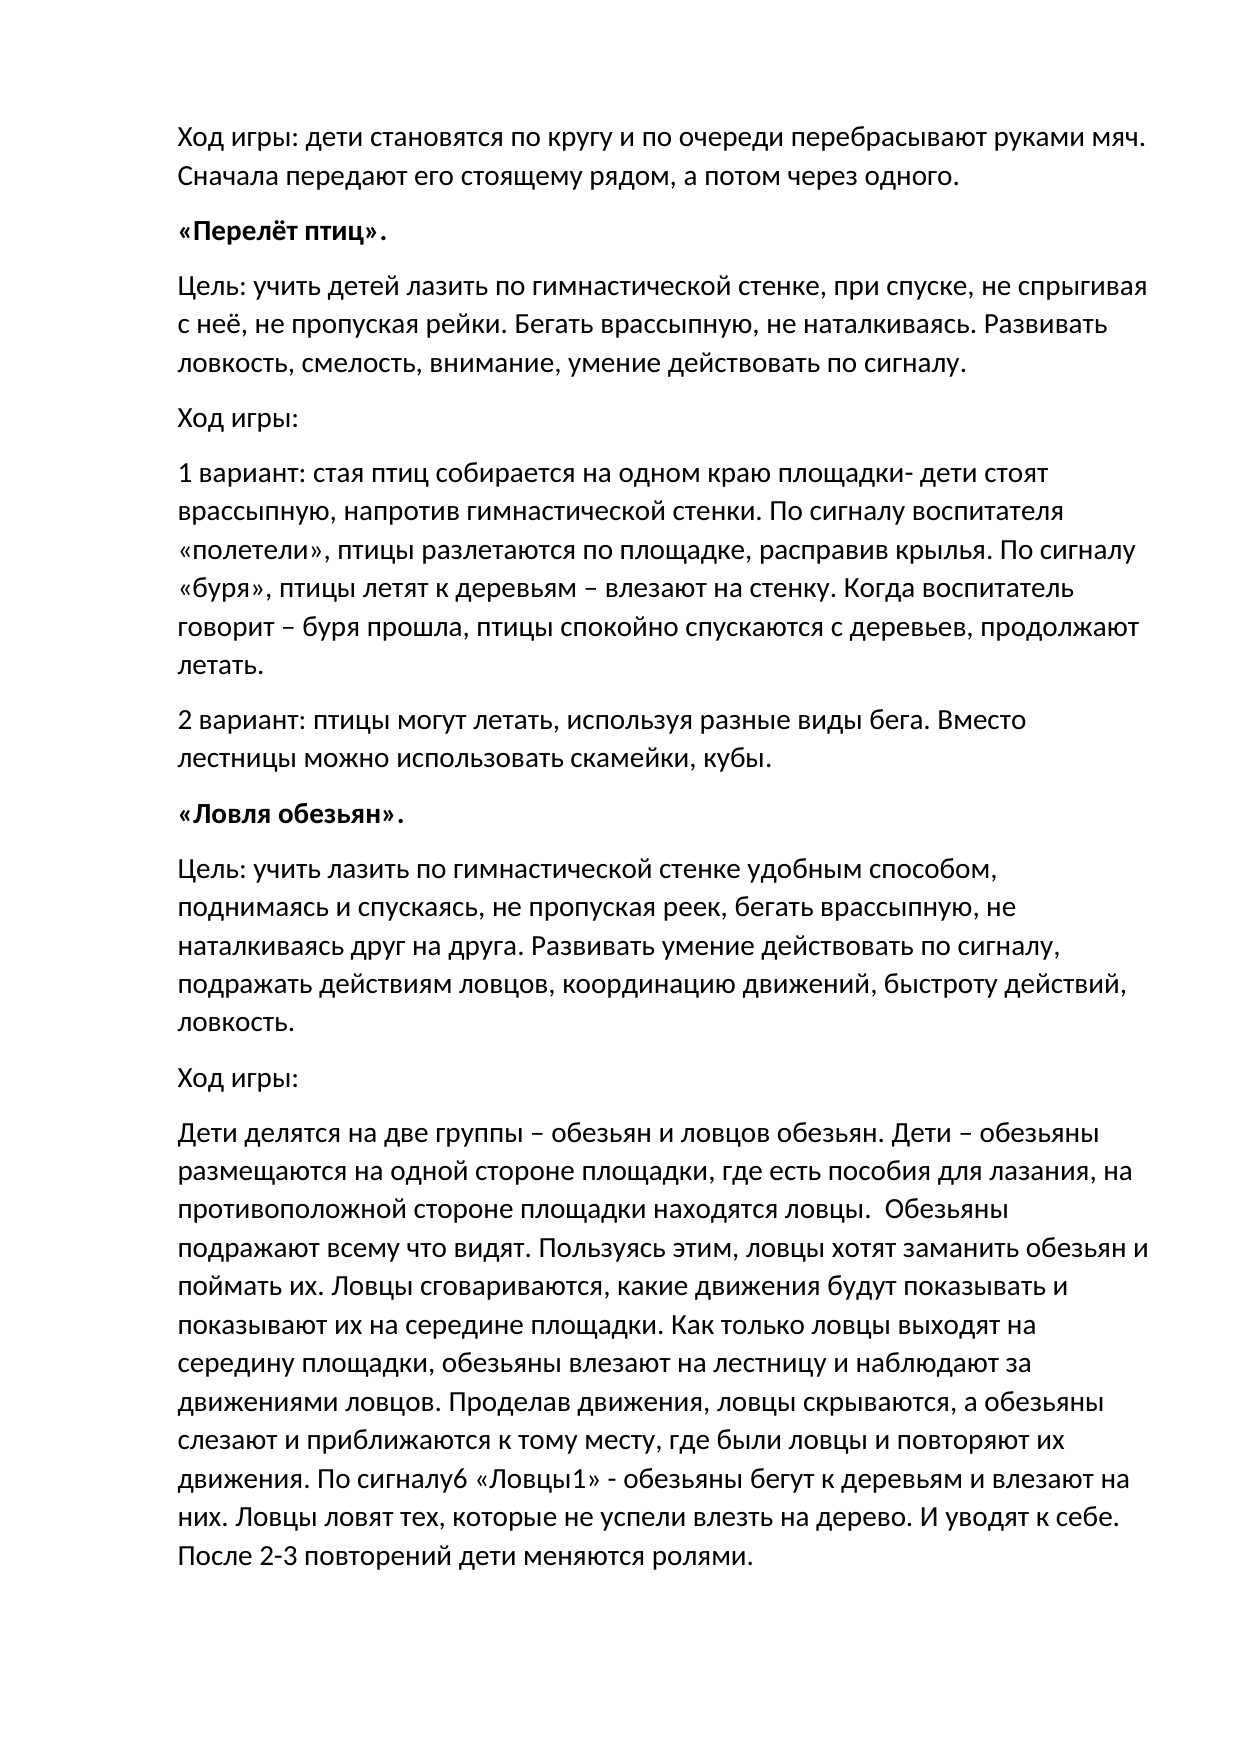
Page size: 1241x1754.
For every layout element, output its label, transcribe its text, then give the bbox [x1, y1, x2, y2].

text Ход игры: [177, 1059, 1152, 1094]
text 2 вариант: птицы могут летать, используя разные виды бега. Вместо лестницы можно использовать скамейки, кубы. [177, 701, 1152, 775]
text Дети делятся на две группы – обезьян и ловцов обезьян. Дети – обезьяны размещаются на одной стороне площадки, где есть пособия для лазания, на противоположной стороне площадки находятся ловцы. Обезьяны подражают всему что видят. Пользуясь этим, ловцы хотят заманить обезьян и поймать их. Ловцы сговариваются, какие движения будут показывать и показывают их на середине площадки. Как только ловцы выходят на середину площадки, обезьяны влезают на лестницу и наблюдают за движениями ловцов. Проделав движения, ловцы скрываются, а обезьяны слезают и приближаются к тому месту, где были ловцы и повторяют их движения. По сигналу6 «Ловцы1» - обезьяны бегут к деревьям и влезают на них. Ловцы ловят тех, которые не успели влезть на дерево. И уводят к себе. После 2-3 повторений дети меняются ролями. [177, 1114, 1152, 1572]
text Цель: учить лазить по гимнастической стенке удобным способом, поднимаясь и спускаясь, не пропуская реек, бегать врассыпную, не наталкиваясь друг на друга. Развивать умение действовать по сигналу, подражать действиям ловцов, координацию движений, быстроту действий, ловкость. [177, 850, 1152, 1039]
text Цель: учить детей лазить по гимнастической стенке, при спуске, не спрыгивая с неё, не пропуская рейки. Бегать врассыпную, не наталкиваясь. Развивать ловкость, смелость, внимание, умение действовать по сигналу. [177, 267, 1152, 379]
text Ход игры: [177, 399, 1152, 434]
text Ход игры: дети становятся по кругу и по очереди перебрасывают руками мяч. Сначала передают его стоящему рядом, а потом через одного. [177, 118, 1152, 192]
text «Ловля обезьян». [177, 795, 1152, 830]
text «Перелёт птиц». [177, 212, 1152, 247]
text 1 вариант: стая птиц собирается на одном краю площадки- дети стоят врассыпную, напротив гимнастической стенки. По сигналу воспитателя «полетели», птицы разлетаются по площадке, расправив крылья. По сигналу «буря», птицы летят к деревьям – влезают на стенку. Когда воспитатель говорит – буря прошла, птицы спокойно спускаются с деревьев, продолжают летать. [177, 454, 1152, 682]
